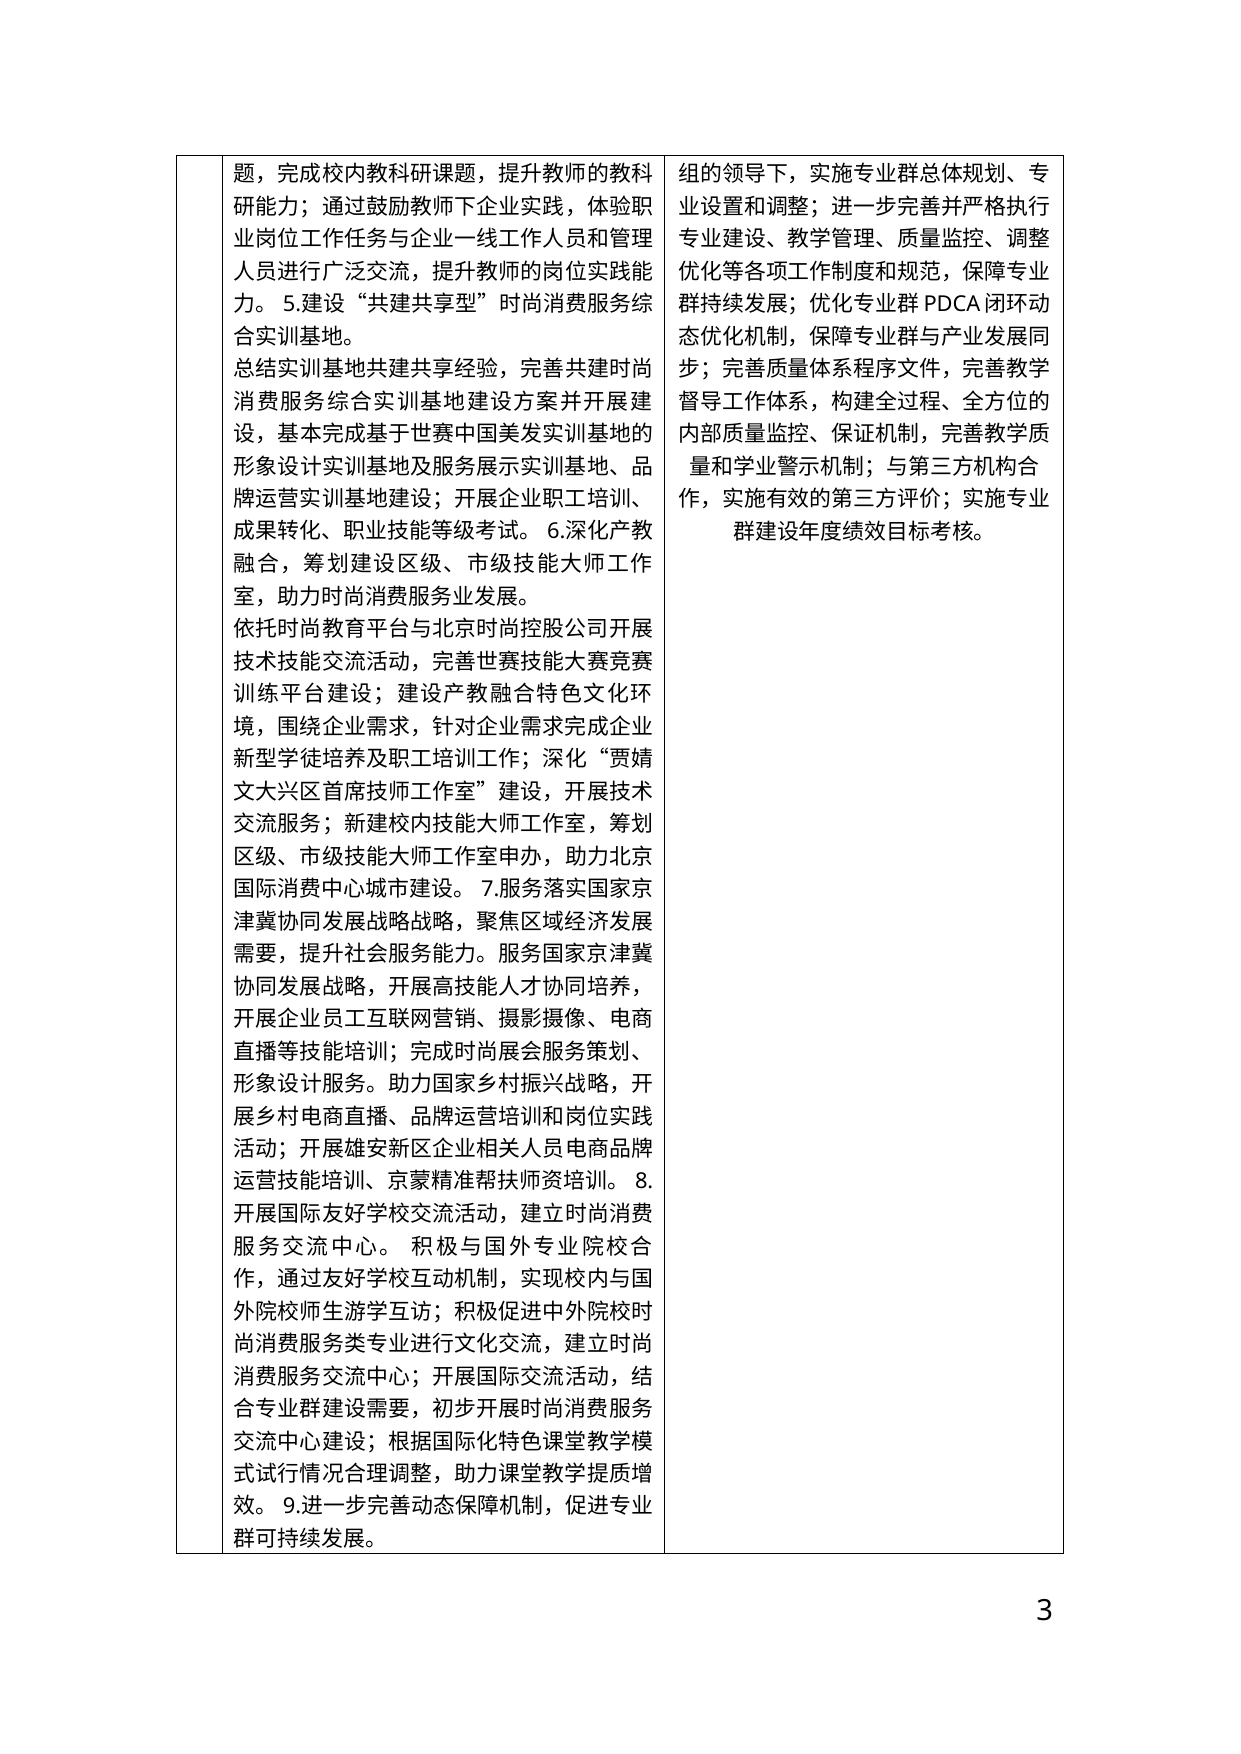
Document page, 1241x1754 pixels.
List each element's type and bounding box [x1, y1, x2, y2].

table_cell [223, 156, 664, 1553]
table_cell [665, 156, 1063, 1553]
